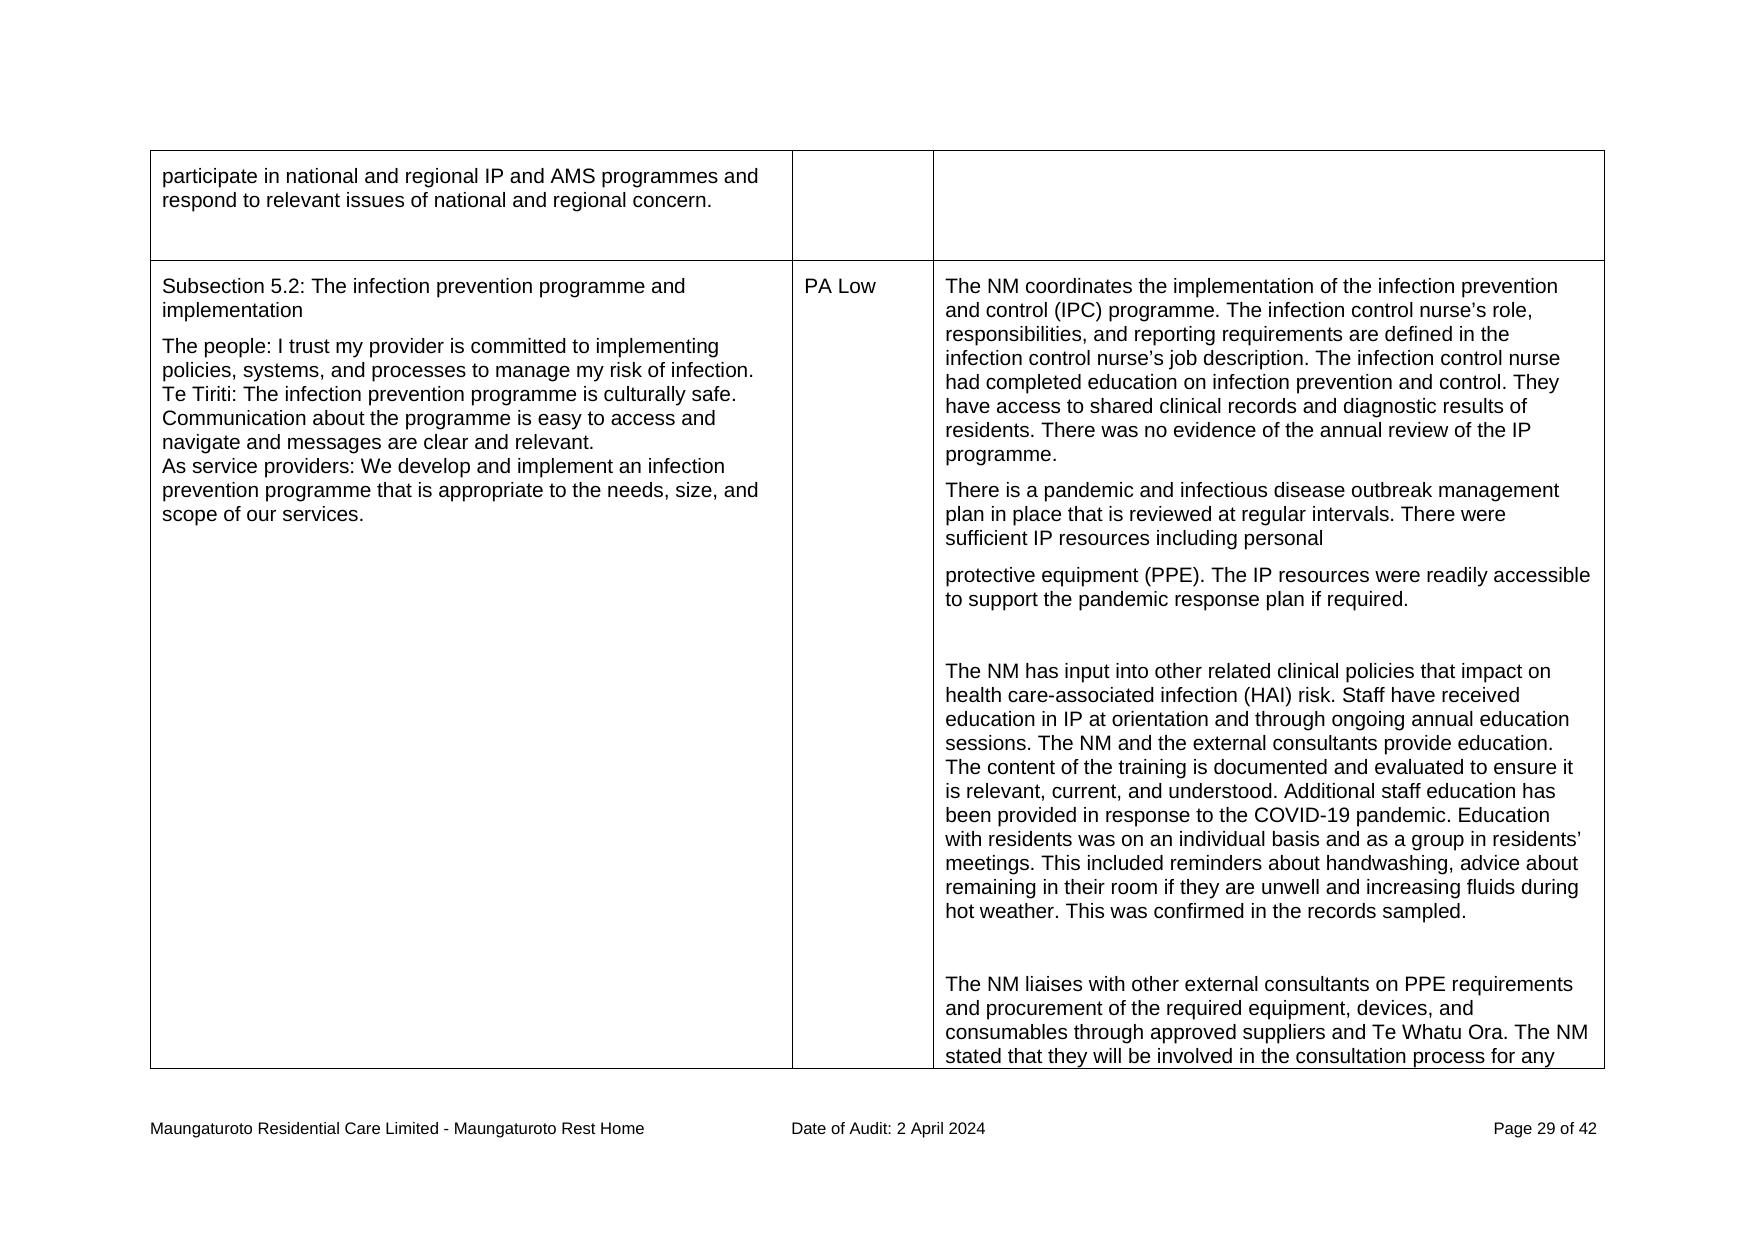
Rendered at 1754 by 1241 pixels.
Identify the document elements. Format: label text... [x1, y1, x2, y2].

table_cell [934, 261, 1604, 1068]
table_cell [151, 151, 792, 260]
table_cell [151, 261, 792, 1068]
table_cell FA [793, 151, 933, 260]
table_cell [934, 151, 1604, 260]
table_cell PA Low [793, 261, 933, 1068]
